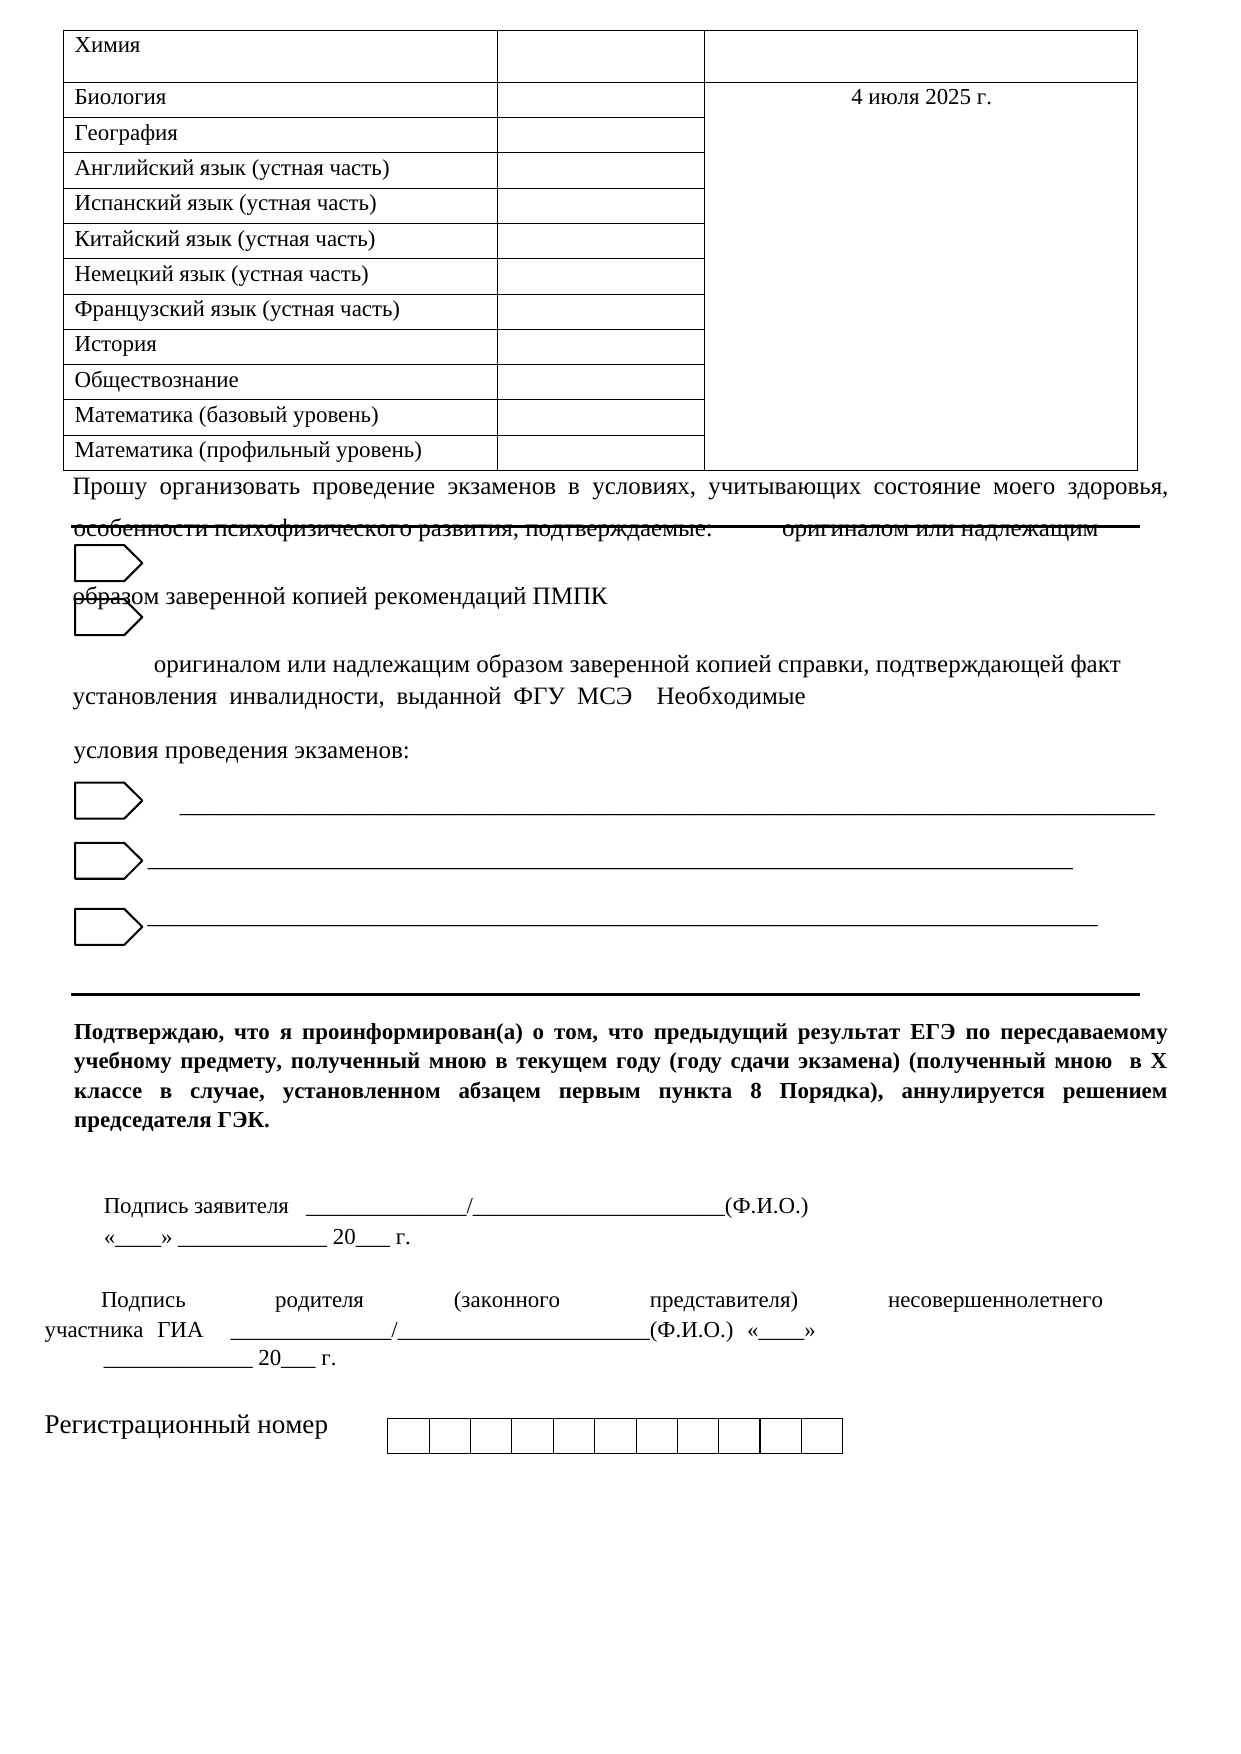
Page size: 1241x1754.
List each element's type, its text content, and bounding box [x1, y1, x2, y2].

table_cell 4 июля 2025 г. [705, 83, 1137, 470]
text __________________________________________________________________________ [148, 843, 1169, 871]
table_cell Математика (базовый уровень) [64, 400, 497, 435]
table_header [595, 1419, 636, 1453]
table_cell [498, 83, 704, 117]
table_cell [498, 295, 704, 329]
text установления инвалидности, выданной ФГУ МСЭ Необходимые условия проведения экзаменов: [72, 681, 806, 764]
table_cell [498, 400, 704, 435]
table_cell [498, 189, 704, 223]
table_header [719, 1419, 759, 1453]
table_header [802, 1419, 842, 1453]
table_cell [498, 365, 704, 399]
table_cell [498, 224, 704, 258]
text Подпись родителя (законного представителя) несовершеннолетнего [44, 1286, 1226, 1312]
text Подпись заявителя ______________/______________________(Ф.И.О.) [103, 1193, 1170, 1219]
table_cell [498, 259, 704, 293]
text ____________________________________________________________________________ [72, 900, 1169, 929]
text участника ГИА ______________/______________________(Ф.И.О.) «____» _____________ 20___ г. [44, 1316, 816, 1370]
text «____» _____________ 20___ г. [103, 1223, 1170, 1249]
table_cell История [64, 330, 497, 364]
table_header [554, 1419, 594, 1453]
table_header [512, 1419, 553, 1453]
text оригиналом или надлежащим образом заверенной копией справки, подтверждающей факт [103, 649, 1169, 677]
table_cell Китайский язык (устная часть) [64, 224, 497, 258]
table_cell Английский язык (устная часть) [64, 153, 497, 187]
table_header [637, 1419, 677, 1453]
text ______________________________________________________________________________ [44, 789, 1154, 818]
table_header [430, 1419, 470, 1453]
text Прошу организовать проведение экзаменов в условиях, учитывающих состояние моего здоровья, особенности психофизического развития, подтверждаемые: оригиналом или надлежащим [72, 471, 1169, 542]
table_cell [498, 118, 704, 152]
table_cell [498, 153, 704, 187]
table_cell Обществознание [64, 365, 497, 399]
table_cell География [64, 118, 497, 152]
table_header [388, 1419, 429, 1453]
table_cell Французский язык (устная часть) [64, 295, 497, 329]
table_cell Немецкий язык (устная часть) [64, 259, 497, 293]
text Подтверждаю, что я проинформирован(а) о том, что предыдущий результат ЕГЭ по пересдаваемому учебному предмету, полученный мною в текущем году (году сдачи экзамена) (полученный мною в X классе в случае, установленном абзацем первым пункта 8 Порядка), аннулируется решением председателя ГЭК. [74, 1018, 1169, 1133]
table_header [761, 1419, 801, 1453]
table_cell [498, 330, 704, 364]
text образом заверенной копией рекомендаций ПМПК [72, 581, 1169, 609]
table_cell Биология [64, 83, 497, 117]
table_cell [498, 31, 704, 82]
table_cell Математика (профильный уровень) [64, 436, 497, 470]
table_header [471, 1419, 511, 1453]
text Регистрационный номер [44, 1408, 886, 1439]
table_header [678, 1419, 718, 1453]
table_cell Испанский язык (устная часть) [64, 189, 497, 223]
table_cell [705, 31, 1137, 82]
table_cell Химия [64, 31, 497, 82]
table_cell [498, 436, 704, 470]
